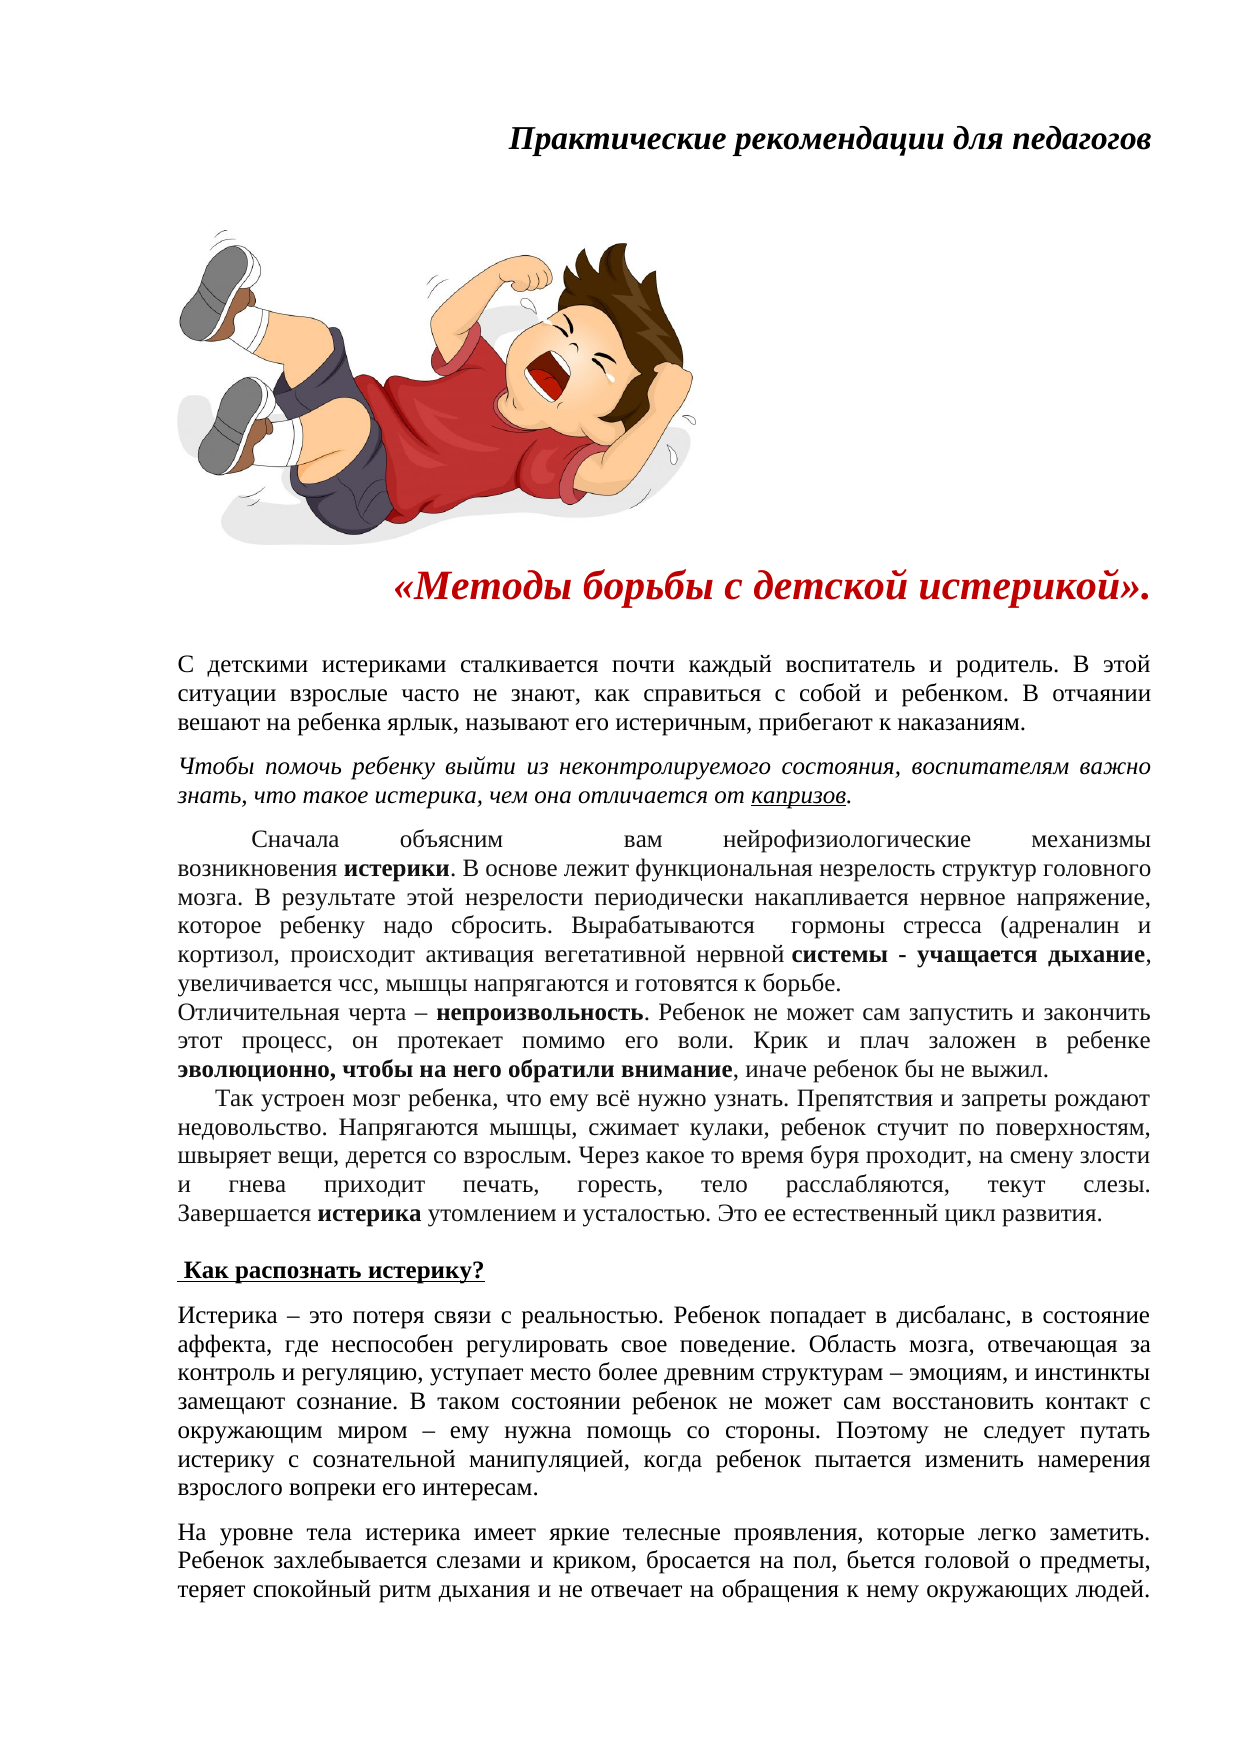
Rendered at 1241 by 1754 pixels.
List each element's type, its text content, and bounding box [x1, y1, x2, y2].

text Как распознать истерику? [177, 1256, 1152, 1284]
text Практические рекомендации для педагогов [177, 118, 1152, 156]
text Так устроен мозг ребенка, что ему всё нужно узнать. Препятствия и запреты рождают недовольство. Напрягаются мышцы, сжимает кулаки, ребенок стучит по поверхностям, швыряет вещи, дерется со взрослым. Через какое то время буря проходит, на смену злости и гнева приходит печать, горесть, тело расслабляются, текут слезы. Завершается истерика утомлением и усталостью. Это ее естественный цикл развития. [177, 1083, 1152, 1227]
picture [177, 230, 696, 545]
text Сначала объясним вам нейрофизиологические механизмы возникновения истерики. В основе лежит функциональная незрелость структур головного мозга. В результате этой незрелости периодически накапливается нервное напряжение, которое ребенку надо сбросить. Вырабатываются гормоны стресса (адреналин и кортизол, происходит активация вегетативной нервной системы - учащается дыхание, увеличивается чсс, мышцы напрягаются и готовятся к борьбе. [177, 824, 1152, 997]
text Чтобы помочь ребенку выйти из неконтролируемого состояния, воспитателям важно знать, что такое истерика, чем она отличается от капризов. [177, 751, 1152, 809]
text Истерика – это потеря связи с реальностью. Ребенок попадает в дисбаланс, в состояние аффекта, где неспособен регулировать свое поведение. Область мозга, отвечающая за контроль и регуляцию, уступает место более древним структурам – эмоциям, и инстинкты замещают сознание. В таком состоянии ребенок не может сам восстановить контакт с окружающим миром – ему нужна помощь со стороны. Поэтому не следует путать истерику с сознательной манипуляцией, когда ребенок пытается изменить намерения взрослого вопреки его интересам. [177, 1300, 1152, 1501]
text С детскими истериками сталкивается почти каждый воспитатель и родитель. В этой ситуации взрослые часто не знают, как справиться с собой и ребенком. В отчаянии вешают на ребенка ярлык, называют его истеричным, прибегают к наказаниям. [177, 624, 1152, 736]
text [177, 1517, 1152, 1603]
text «Методы борьбы с детской истерикой». [177, 561, 1152, 608]
text Отличительная черта – непроизвольность. Ребенок не может сам запустить и закончить этот процесс, он протекает помимо его воли. Крик и плач заложен в ребенке эволюционно, чтобы на него обратили внимание, иначе ребенок бы не выжил. [177, 997, 1152, 1083]
